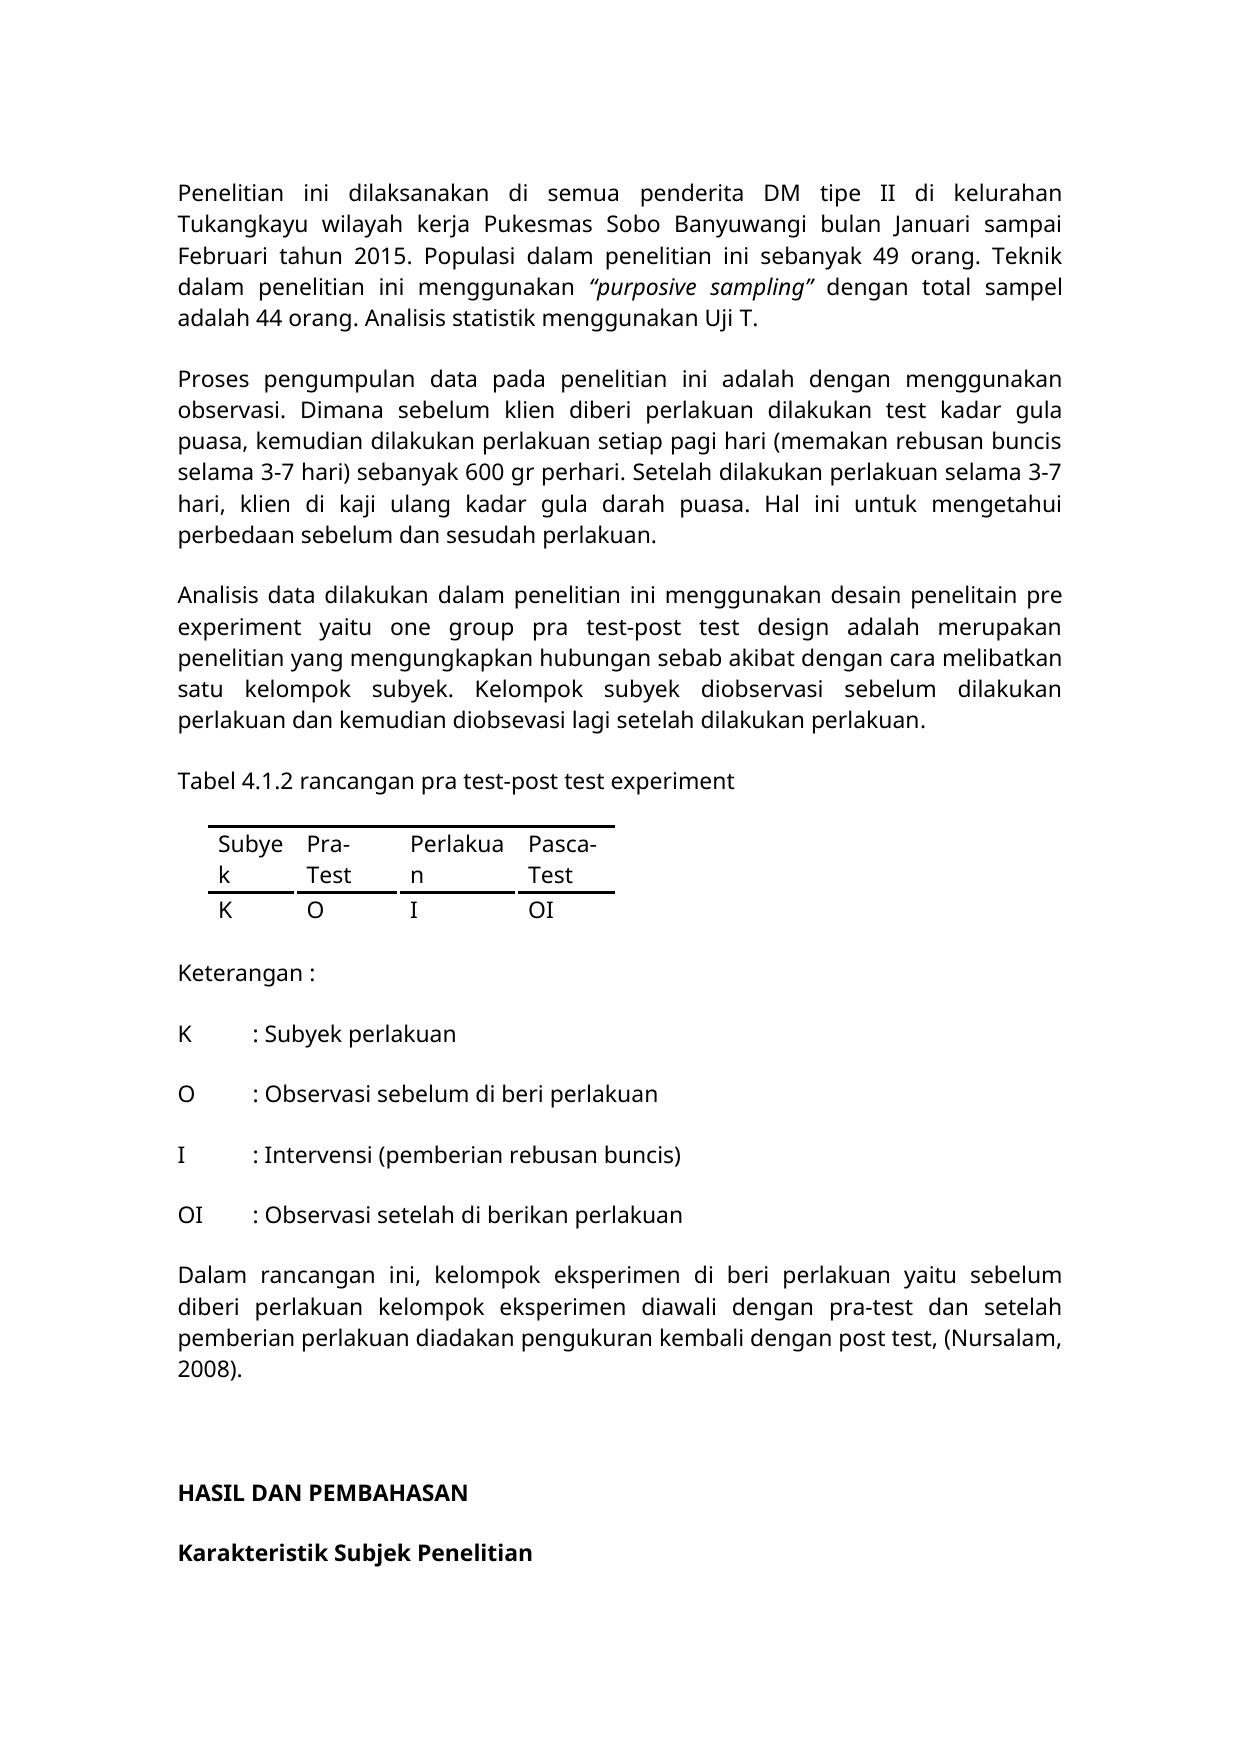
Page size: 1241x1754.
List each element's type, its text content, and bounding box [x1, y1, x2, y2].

text Tabel 4.1.2 rancangan pra test-post test experiment [177, 765, 1063, 796]
table_header Subyek [208, 828, 294, 891]
table_cell OI [518, 894, 615, 925]
text Karakteristik Subjek Penelitian [177, 1537, 1063, 1568]
text Penelitian ini dilaksanakan di semua penderita DM tipe II di kelurahan Tukangkayu wilayah kerja Pukesmas Sobo Banyuwangi bulan Januari sampai Februari tahun 2015. Populasi dalam penelitian ini sebanyak 49 orang. Teknik dalam penelitian ini menggunakan “purposive sampling” dengan total sampel adalah 44 orang. Analisis statistik menggunakan Uji T. [177, 177, 1063, 333]
text Dalam rancangan ini, kelompok eksperimen di beri perlakuan yaitu sebelum diberi perlakuan kelompok eksperimen diawali dengan pra-test dan setelah pemberian perlakuan diadakan pengukuran kembali dengan post test, (Nursalam, 2008). [177, 1259, 1063, 1384]
text K : Subyek perlakuan [177, 1018, 1063, 1049]
table_cell O [297, 894, 397, 925]
table_header Pasca-Test [518, 828, 615, 891]
text Keterangan : [177, 957, 1063, 989]
text O : Observasi sebelum di beri perlakuan [177, 1078, 1063, 1109]
text OI : Observasi setelah di berikan perlakuan [177, 1199, 1063, 1230]
table_header Perlakuan [400, 828, 515, 891]
text HASIL DAN PEMBAHASAN [177, 1477, 1063, 1508]
text Proses pengumpulan data pada penelitian ini adalah dengan menggunakan observasi. Dimana sebelum klien diberi perlakuan dilakukan test kadar gula puasa, kemudian dilakukan perlakuan setiap pagi hari (memakan rebusan buncis selama 3-7 hari) sebanyak 600 gr perhari. Setelah dilakukan perlakuan selama 3-7 hari, klien di kaji ulang kadar gula darah puasa. Hal ini untuk mengetahui perbedaan sebelum dan sesudah perlakuan. [177, 363, 1063, 550]
text I : Intervensi (pemberian rebusan buncis) [177, 1139, 1063, 1170]
table_cell I [400, 894, 515, 925]
table_header Pra-Test [297, 828, 397, 891]
table_cell K [208, 894, 294, 925]
text Analisis data dilakukan dalam penelitian ini menggunakan desain penelitain pre experiment yaitu one group pra test-post test design adalah merupakan penelitian yang mengungkapkan hubungan sebab akibat dengan cara melibatkan satu kelompok subyek. Kelompok subyek diobservasi sebelum dilakukan perlakuan dan kemudian diobsevasi lagi setelah dilakukan perlakuan. [177, 579, 1063, 736]
